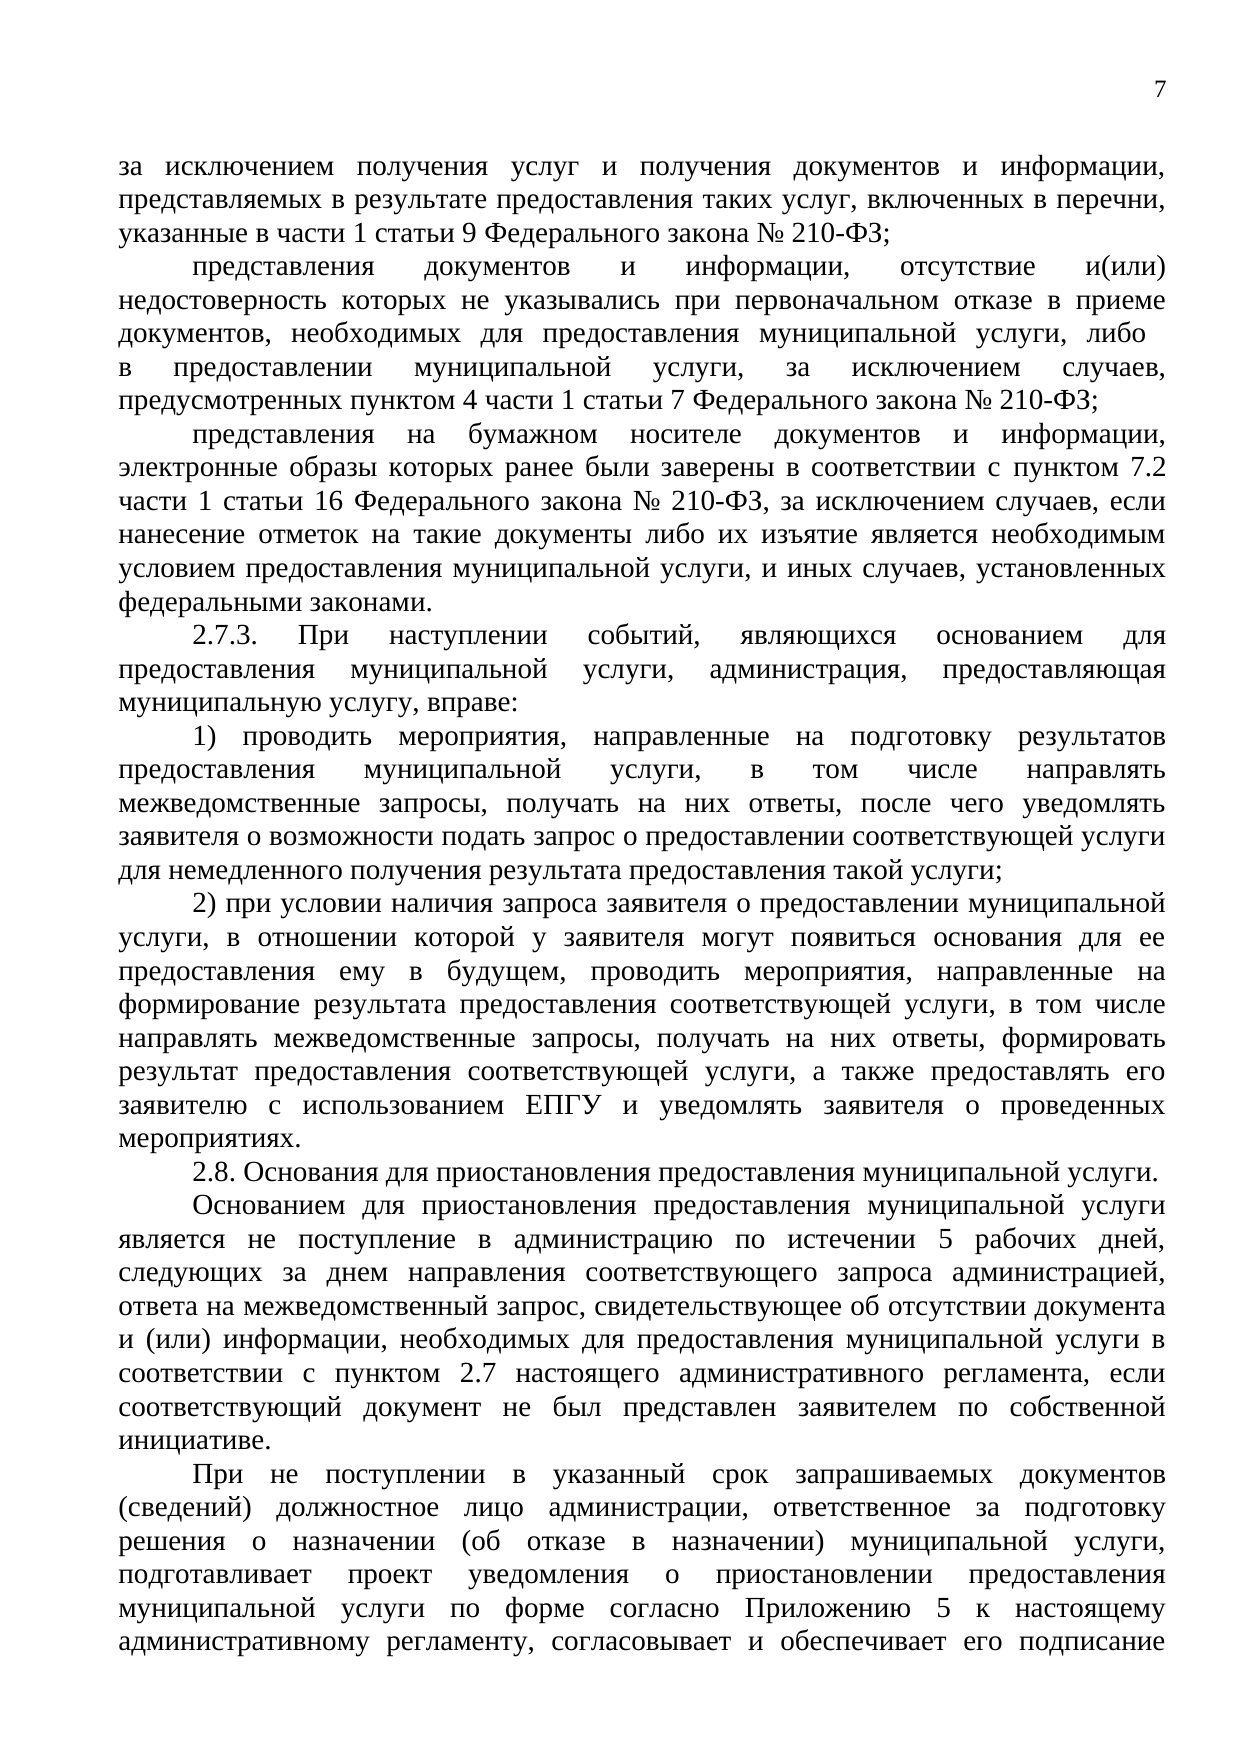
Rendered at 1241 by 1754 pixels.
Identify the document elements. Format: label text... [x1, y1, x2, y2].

text 2.7.3. При наступлении событий, являющихся основанием для предоставления муниципальной услуги, администрация, предоставляющая муниципальную услугу, вправе: [118, 617, 1167, 718]
text 1) проводить мероприятия, направленные на подготовку результатов предоставления муниципальной услуги, в том числе направлять межведомственные запросы, получать на них ответы, после чего уведомлять заявителя о возможности подать запрос о предоставлении соответствующей услуги для немедленного получения результата предоставления такой услуги; [118, 718, 1167, 886]
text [118, 1456, 1167, 1657]
text 2) при условии наличия запроса заявителя о предоставлении муниципальной услуги, в отношении которой у заявителя могут появиться основания для ее предоставления ему в будущем, проводить мероприятия, направленные на формирование результата предоставления соответствующей услуги, в том числе направлять межведомственные запросы, получать на них ответы, формировать результат предоставления соответствующей услуги, а также предоставлять его заявителю с использованием ЕПГУ и уведомлять заявителя о проведенных мероприятиях. [118, 886, 1167, 1154]
text Основанием для приостановления предоставления муниципальной услуги является не поступление в администрацию по истечении 5 рабочих дней, следующих за днем направления соответствующего запроса администрацией, ответа на межведомственный запрос, свидетельствующее об отсутствии документа и (или) информации, необходимых для предоставления муниципальной услуги в соответствии с пунктом 2.7 настоящего административного регламента, если соответствующий документ не был представлен заявителем по собственной инициативе. [118, 1187, 1167, 1456]
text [118, 148, 1167, 248]
text 2.8. Основания для приостановления предоставления муниципальной услуги. [118, 1154, 1167, 1187]
text представления на бумажном носителе документов и информации, электронные образы которых ранее были заверены в соответствии с пунктом 7.2 части 1 статьи 16 Федерального закона № 210-ФЗ, за исключением случаев, если нанесение отметок на такие документы либо их изъятие является необходимым условием предоставления муниципальной услуги, и иных случаев, установленных федеральными законами. [118, 416, 1167, 617]
text представления документов и информации, отсутствие и(или) недостоверность которых не указывались при первоначальном отказе в приеме документов, необходимых для предоставления муниципальной услуги, либо в предоставлении муниципальной услуги, за исключением случаев, предусмотренных пунктом 4 части 1 статьи 7 Федерального закона № 210-ФЗ; [118, 248, 1167, 416]
